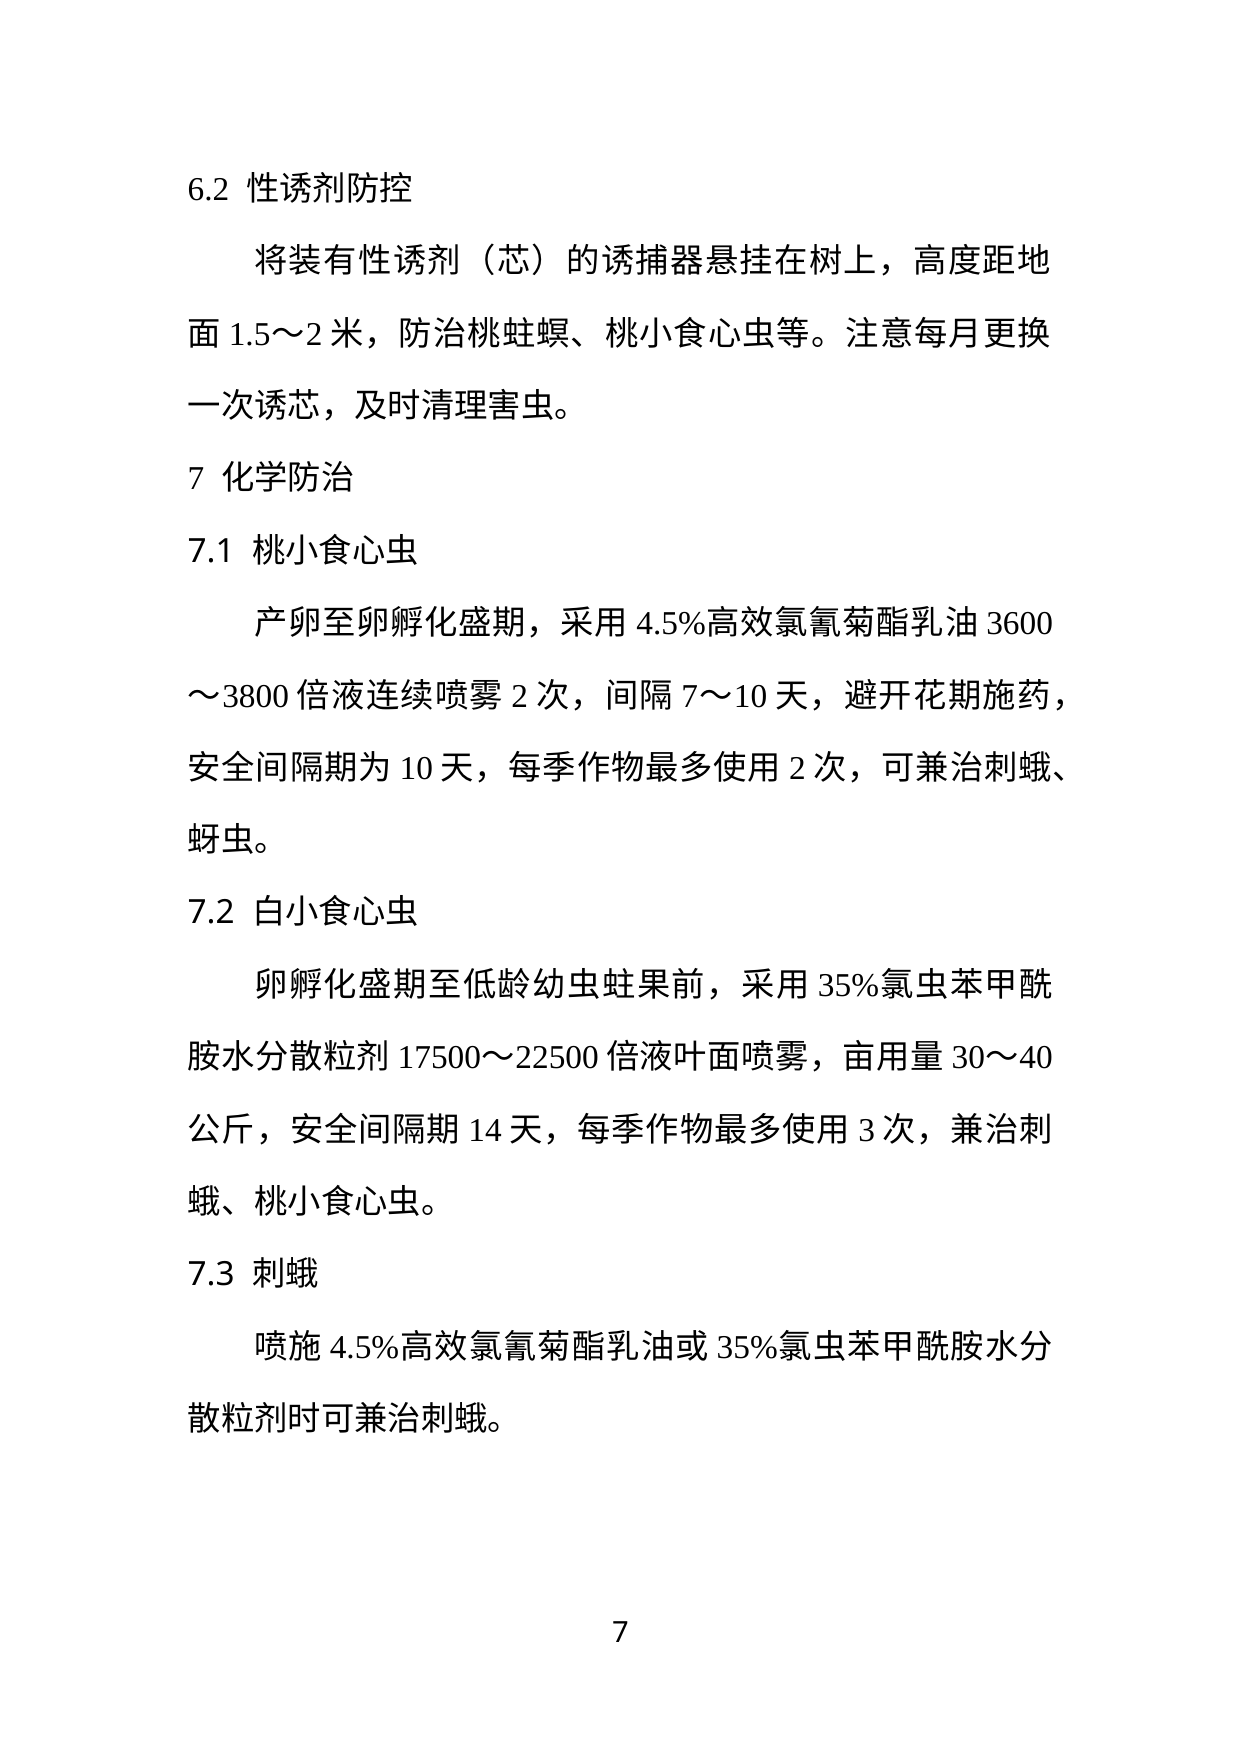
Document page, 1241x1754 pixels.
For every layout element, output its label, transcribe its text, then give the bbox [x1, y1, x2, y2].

text 将装有性诱剂（芯）的诱捕器悬挂在树上，高度距地面1.5～2米，防治桃蛀螟、桃小食心虫等。注意每月更换一次诱芯，及时清理害虫。 [187, 234, 1053, 427]
subtitle 7.2 白小食心虫 [187, 885, 1053, 934]
subtitle 6.2 性诱剂防控 [187, 162, 1053, 210]
subtitle 7 化学防治 [187, 451, 1053, 499]
text 卵孵化盛期至低龄幼虫蛀果前，采用35%氯虫苯甲酰胺水分散粒剂17500～22500倍液叶面喷雾，亩用量30～40公斤，安全间隔期14天，每季作物最多使用3次，兼治刺蛾、桃小食心虫。 [187, 958, 1053, 1223]
text 产卵至卵孵化盛期，采用4.5%高效氯氰菊酯乳油3600～3800倍液连续喷雾2次，间隔7～10天，避开花期施药，安全间隔期为10天，每季作物最多使用2次，可兼治刺蛾、蚜虫。 [187, 596, 1053, 861]
subtitle 7.3 刺蛾 [187, 1247, 1053, 1295]
subtitle 7.1 桃小食心虫 [187, 523, 1053, 572]
text 喷施4.5%高效氯氰菊酯乳油或35%氯虫苯甲酰胺水分散粒剂时可兼治刺蛾。 [187, 1319, 1053, 1440]
